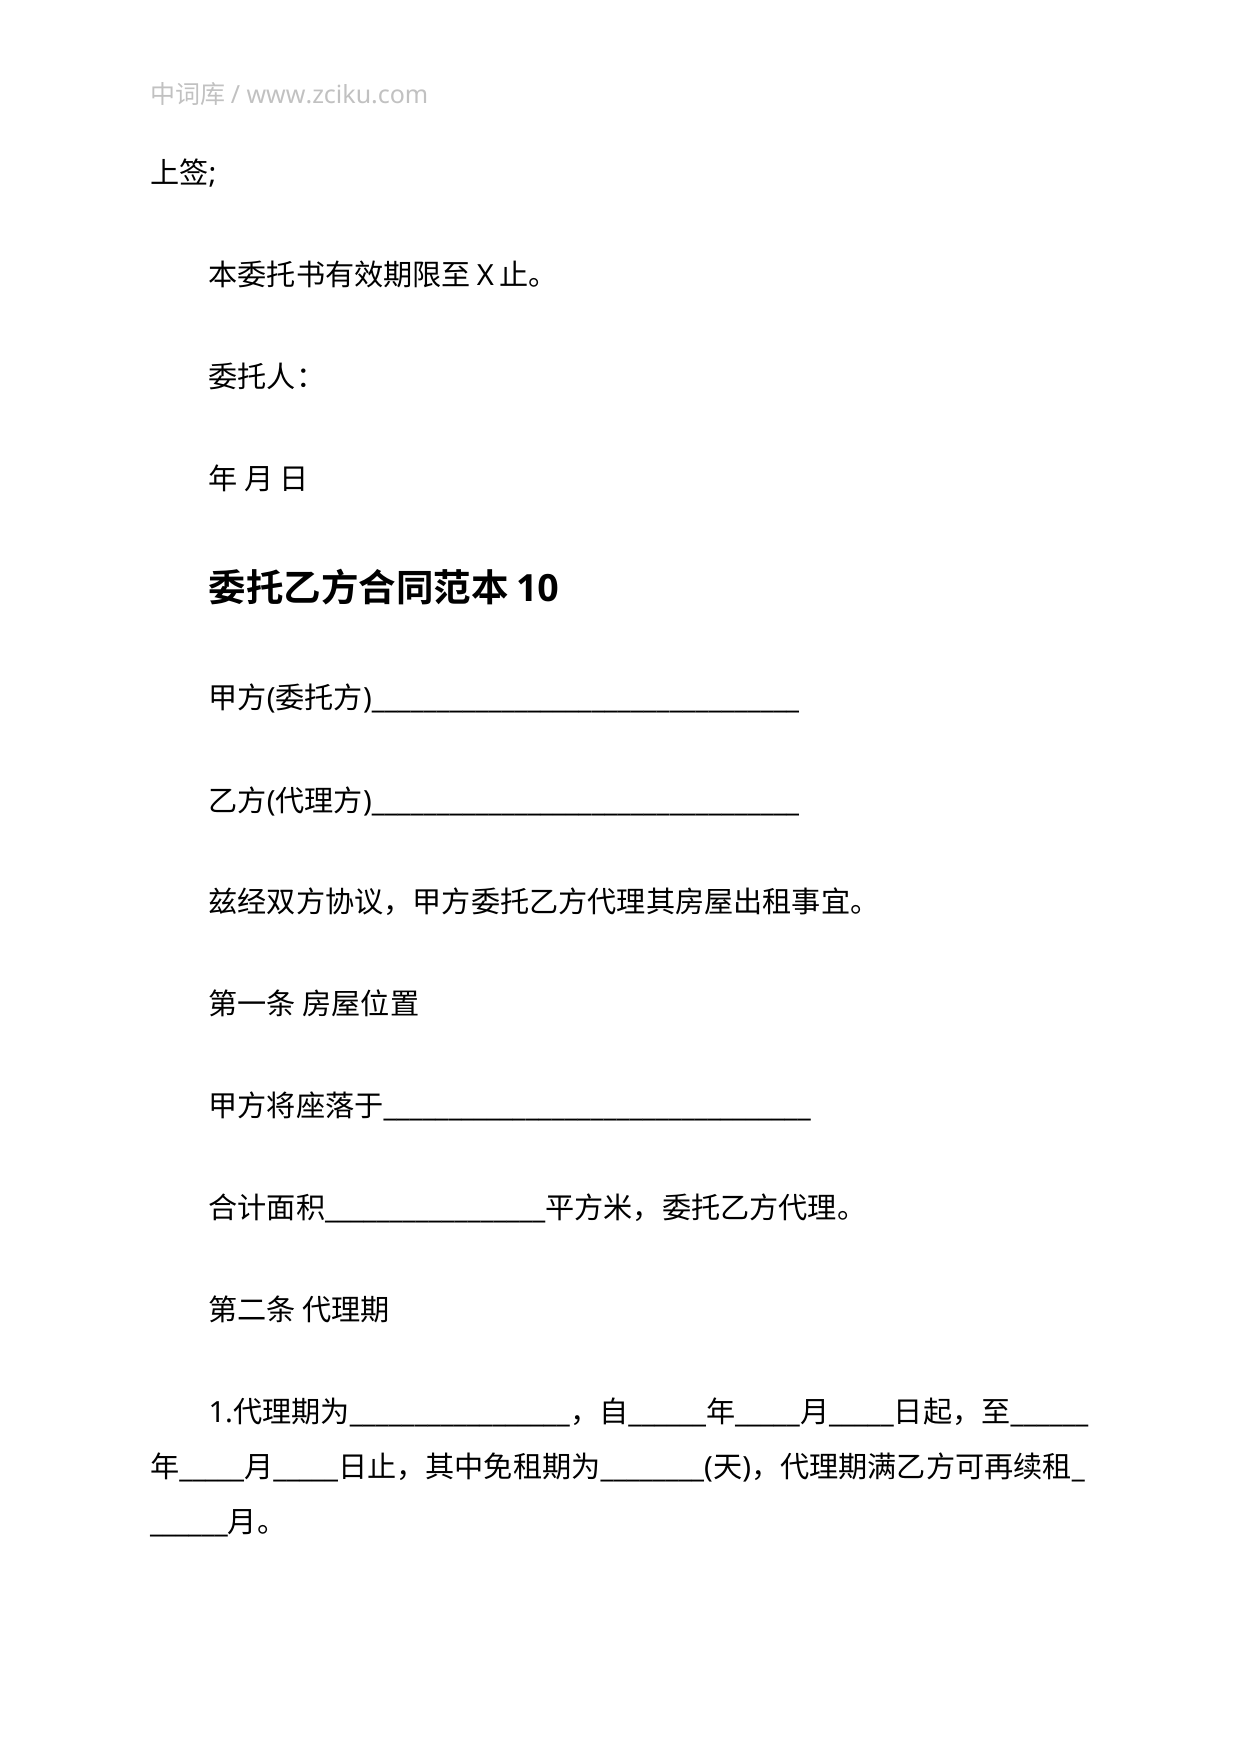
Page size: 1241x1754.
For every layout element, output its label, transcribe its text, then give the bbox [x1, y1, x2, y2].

text 合计面积_________________平方米，委托乙方代理。 [150, 1184, 1090, 1227]
text 年 月 日 [150, 456, 1090, 498]
text 本委托书有效期限至X止。 [150, 252, 1090, 294]
text 1.代理期为_________________，自______年_____月_____日起，至______年_____月_____日止，其中免租期为________(天)，代理期满乙方可再续租_______月。 [150, 1388, 1090, 1541]
text 甲方将座落于_________________________________ [150, 1083, 1090, 1125]
text 甲方(委托方)_________________________________ [150, 675, 1090, 717]
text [150, 150, 1090, 192]
text 兹经双方协议，甲方委托乙方代理其房屋出租事宜。 [150, 879, 1090, 921]
text 第一条 房屋位置 [150, 981, 1090, 1023]
text 第二条 代理期 [150, 1287, 1090, 1329]
text 乙方(代理方)_________________________________ [150, 777, 1090, 819]
text 委托人： [150, 354, 1090, 396]
text 委托乙方合同范本10 [150, 557, 1090, 612]
